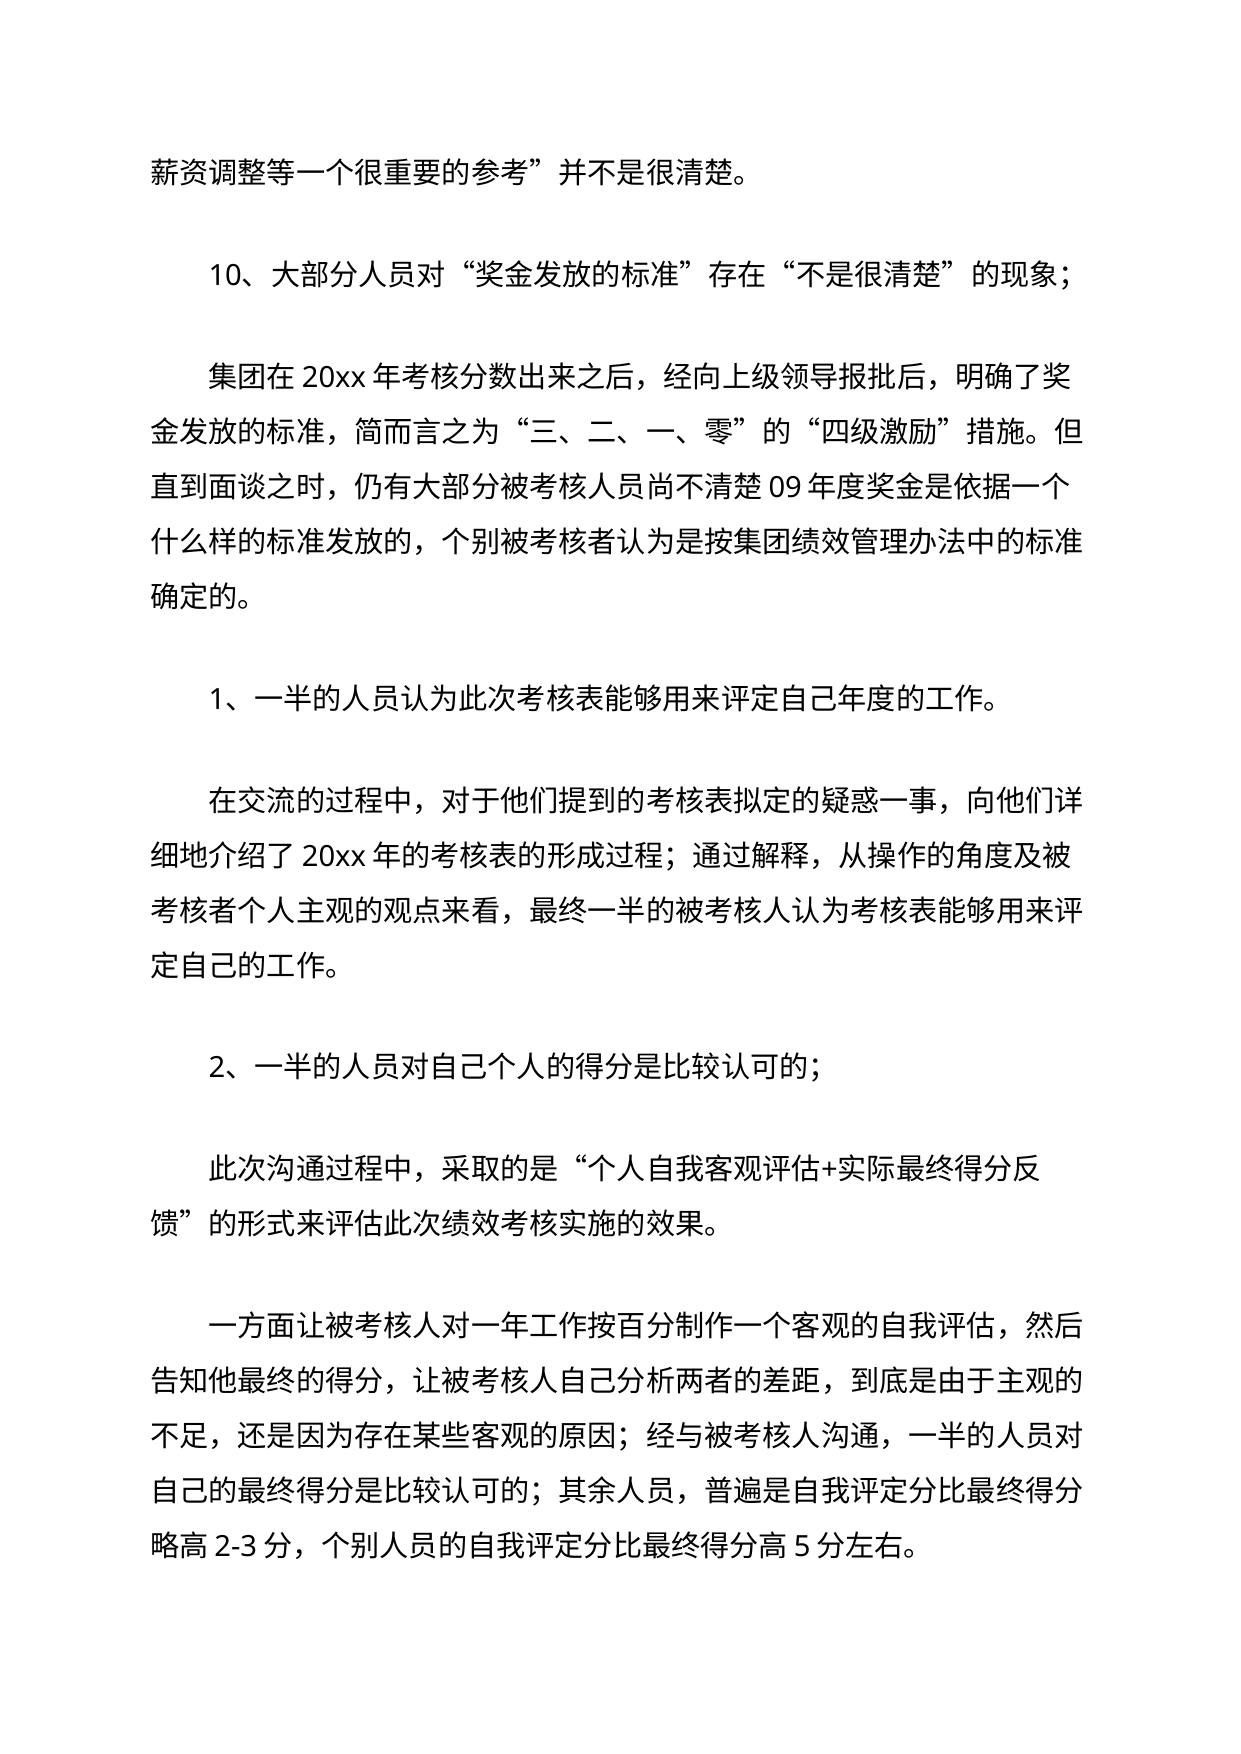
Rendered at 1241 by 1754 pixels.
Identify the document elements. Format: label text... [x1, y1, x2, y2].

text 此次沟通过程中，采取的是“个人自我客观评估+实际最终得分反馈”的形式来评估此次绩效考核实施的效果。 [150, 1146, 1090, 1243]
text 集团在20xx年考核分数出来之后，经向上级领导报批后，明确了奖金发放的标准，简而言之为“三、二、一、零”的“四级激励”措施。但直到面谈之时，仍有大部分被考核人员尚不清楚09年度奖金是依据一个什么样的标准发放的，个别被考核者认为是按集团绩效管理办法中的标准确定的。 [150, 354, 1090, 616]
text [150, 150, 1090, 192]
text 1、一半的人员认为此次考核表能够用来评定自己年度的工作。 [150, 675, 1090, 718]
text 10、大部分人员对“奖金发放的标准”存在“不是很清楚”的现象； [150, 252, 1090, 294]
text 2、一半的人员对自己个人的得分是比较认可的； [150, 1044, 1090, 1086]
text 在交流的过程中，对于他们提到的考核表拟定的疑惑一事，向他们详细地介绍了20xx年的考核表的形成过程；通过解释，从操作的角度及被考核者个人主观的观点来看，最终一半的被考核人认为考核表能够用来评定自己的工作。 [150, 777, 1090, 984]
text 一方面让被考核人对一年工作按百分制作一个客观的自我评估，然后告知他最终的得分，让被考核人自己分析两者的差距，到底是由于主观的不足，还是因为存在某些客观的原因；经与被考核人沟通，一半的人员对自己的最终得分是比较认可的；其余人员，普遍是自我评定分比最终得分略高2-3分，个别人员的自我评定分比最终得分高5分左右。 [150, 1303, 1090, 1564]
